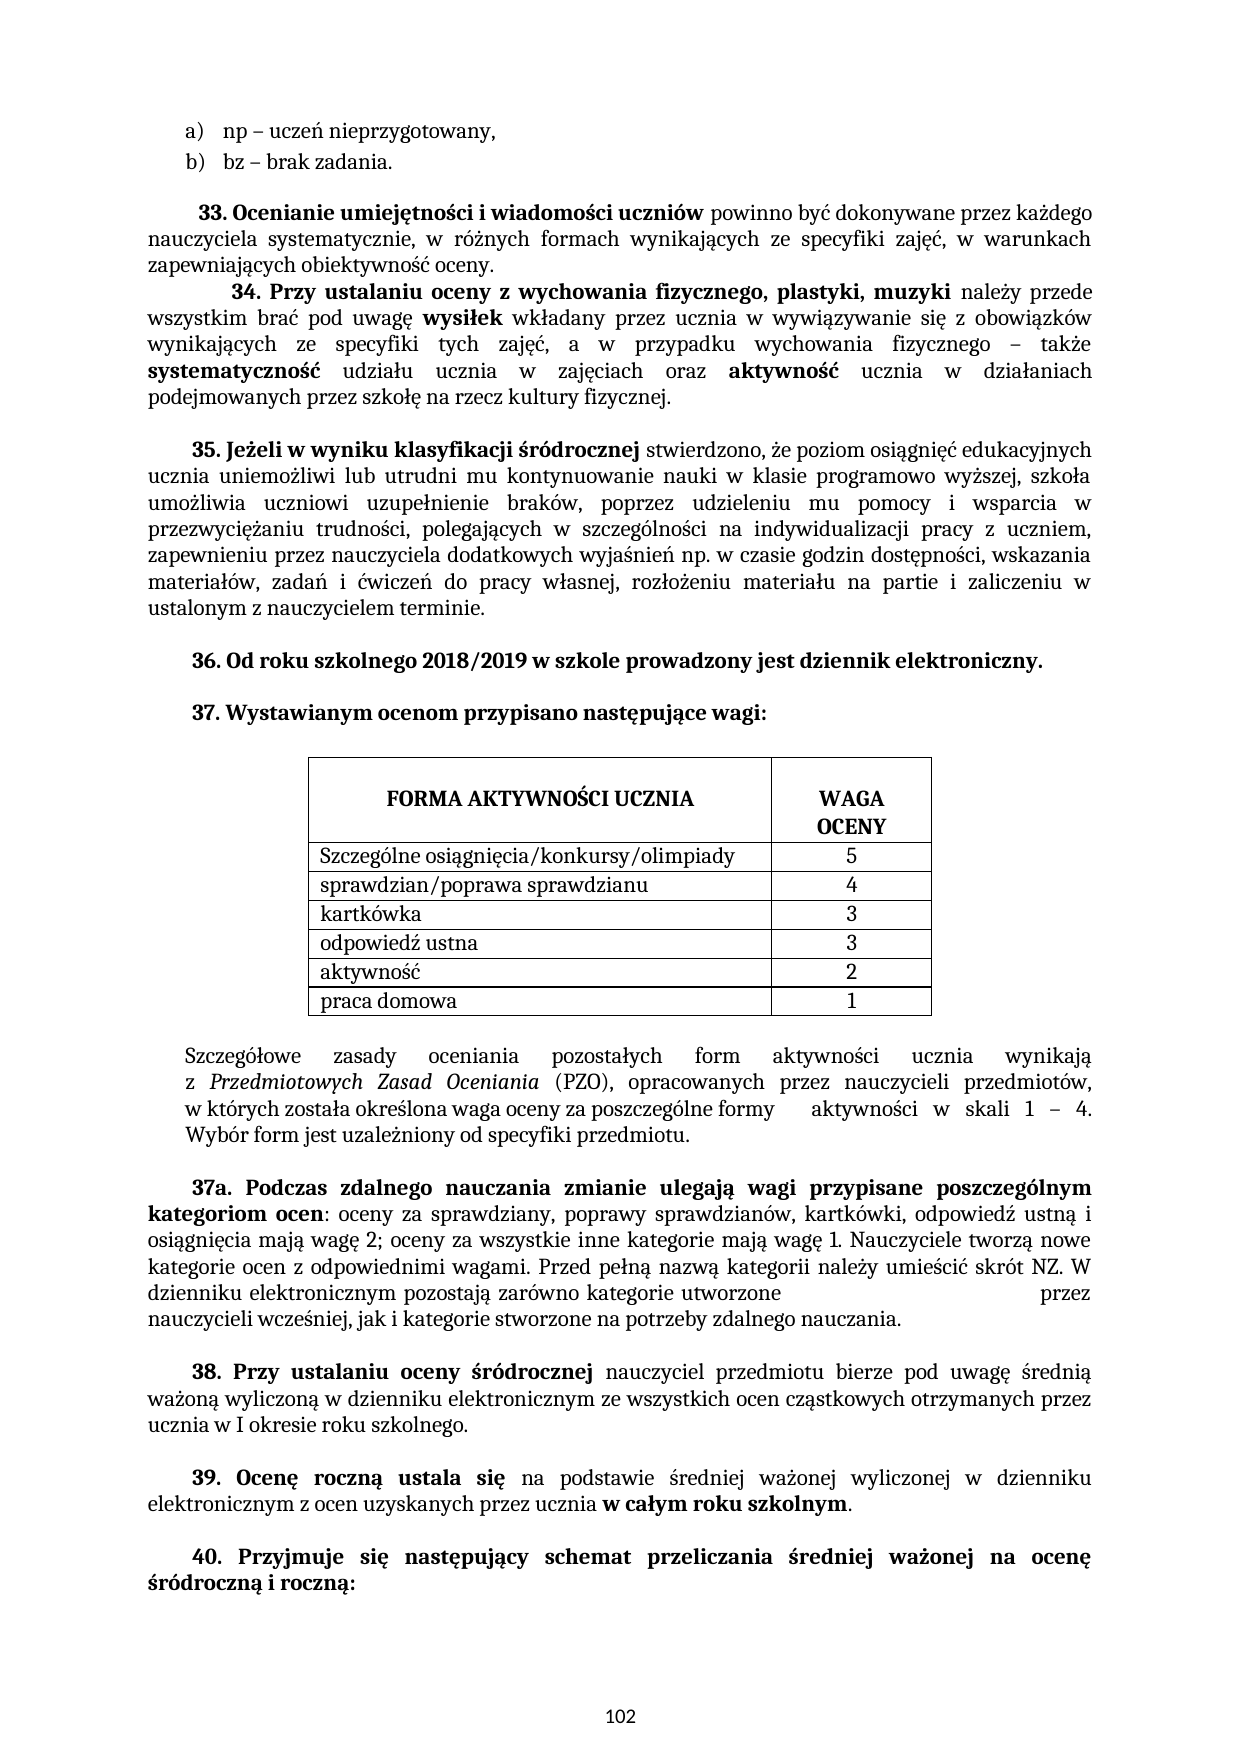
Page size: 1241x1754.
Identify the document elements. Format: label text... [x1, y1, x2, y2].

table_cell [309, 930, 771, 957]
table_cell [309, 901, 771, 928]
text 36. Od roku szkolnego 2018/2019 w szkole prowadzony jest dziennik elektroniczny. [148, 647, 1092, 674]
text Szczegółowe zasady oceniania pozostałych form aktywności ucznia wynikają z Przedmiotowych Zasad Oceniania (PZO), opracowanych przez nauczycieli przedmiotów, w których została określona waga oceny za poszczególne formy aktywności w skali 1 – 4. Wybór form jest uzależniony od specyfiki przedmiotu. [185, 1043, 1092, 1148]
text 38. Przy ustalaniu oceny śródrocznej nauczyciel przedmiotu bierze pod uwagę średnią ważoną wyliczoną w dzienniku elektronicznym ze wszystkich ocen cząstkowych otrzymanych przez ucznia w I okresie roku szkolnego. [148, 1359, 1092, 1438]
text 35. Jeżeli w wyniku klasyfikacji śródrocznej stwierdzono, że poziom osiągnięć edukacyjnych ucznia uniemożliwi lub utrudni mu kontynuowanie nauki w klasie programowo wyższej, szkoła umożliwia uczniowi uzupełnienie braków, poprzez udzieleniu mu pomocy i wsparcia w przezwyciężaniu trudności, polegających w szczególności na indywidualizacji pracy z uczniem, zapewnieniu przez nauczyciela dodatkowych wyjaśnień np. w czasie godzin dostępności, wskazania materiałów, zadań i ćwiczeń do pracy własnej, rozłożeniu materiału na partie i zaliczeniu w ustalonym z nauczycielem terminie. [148, 437, 1092, 621]
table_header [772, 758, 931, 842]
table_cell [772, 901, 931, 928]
text 37a. Podczas zdalnego nauczania zmianie ulegają wagi przypisane poszczególnym kategoriom ocen: oceny za sprawdziany, poprawy sprawdzianów, kartkówki, odpowiedź ustną i osiągnięcia mają wagę 2; oceny za wszystkie inne kategorie mają wagę 1. Nauczyciele tworzą nowe kategorie ocen z odpowiednimi wagami. Przed pełną nazwą kategorii należy umieścić skrót NZ. W dzienniku elektronicznym pozostają zarówno kategorie utworzone przez nauczycieli wcześniej, jak i kategorie stworzone na potrzeby zdalnego nauczania. [148, 1174, 1092, 1333]
text 37. Wystawianym ocenom przypisano następujące wagi: [148, 700, 1092, 727]
list np – uczeń nieprzygotowany, [185, 118, 1092, 144]
list bz – brak zadania. [185, 148, 1092, 175]
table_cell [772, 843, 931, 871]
text 34. Przy ustalaniu oceny z wychowania fizycznego, plastyki, muzyki należy przede wszystkim brać pod uwagę wysiłek wkładany przez ucznia w wywiązywanie się z obowiązków wynikających ze specyfiki tych zajęć, a w przypadku wychowania fizycznego – także systematyczność udziału ucznia w zajęciach oraz aktywność ucznia w działaniach podejmowanych przez szkołę na rzecz kultury fizycznej. [148, 278, 1092, 410]
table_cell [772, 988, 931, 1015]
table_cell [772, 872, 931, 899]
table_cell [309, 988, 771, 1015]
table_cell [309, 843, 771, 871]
text 39. Ocenę roczną ustala się na podstawie średniej ważonej wyliczonej w dzienniku elektronicznym z ocen uzyskanych przez ucznia w całym roku szkolnym. [148, 1464, 1092, 1517]
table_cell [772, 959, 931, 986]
text 40. Przyjmuje się następujący schemat przeliczania średniej ważonej na ocenę śródroczną i roczną: [148, 1543, 1092, 1596]
text 33. Ocenianie umiejętności i wiadomości uczniów powinno być dokonywane przez każdego nauczyciela systematycznie, w różnych formach wynikających ze specyfiki zajęć, w warunkach zapewniających obiektywność oceny. [148, 199, 1092, 278]
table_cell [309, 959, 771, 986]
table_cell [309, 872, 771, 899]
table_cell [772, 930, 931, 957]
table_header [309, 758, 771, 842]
